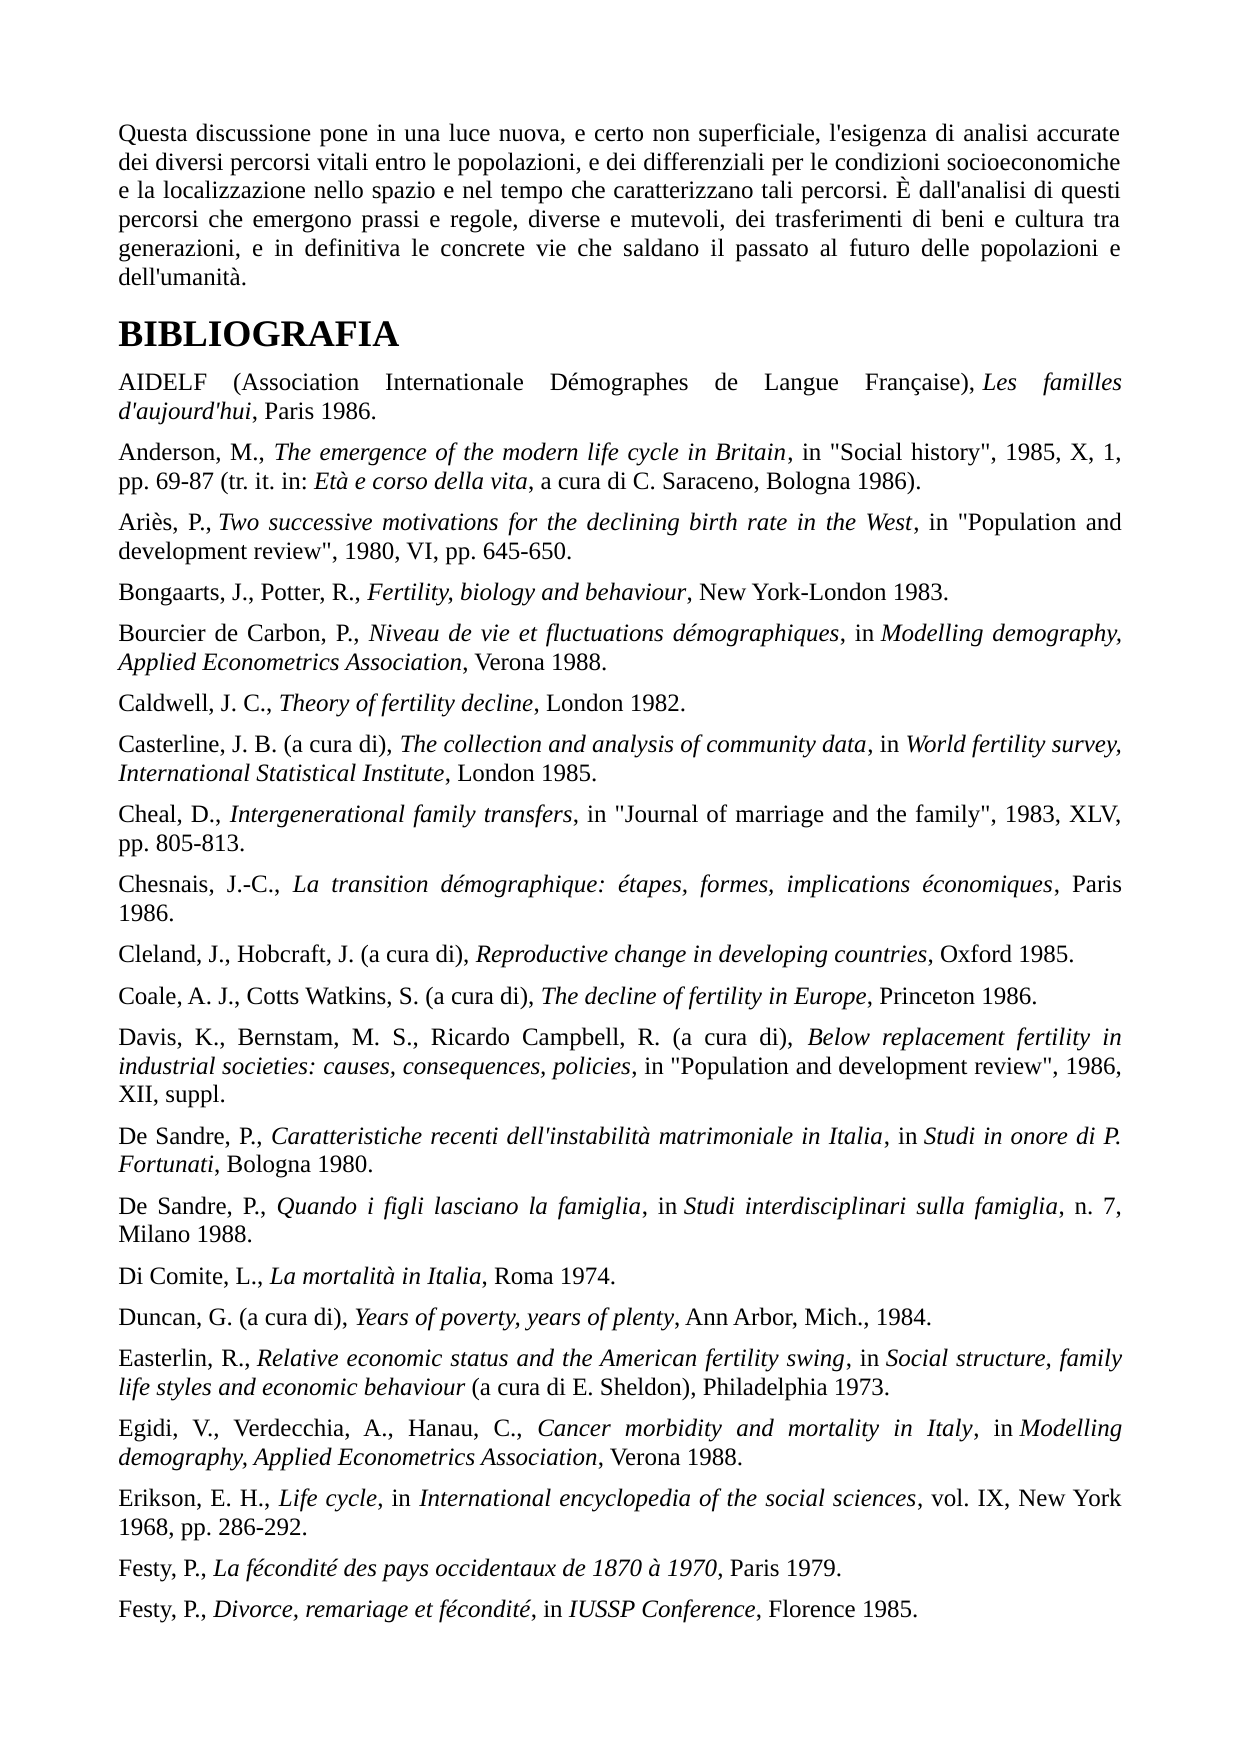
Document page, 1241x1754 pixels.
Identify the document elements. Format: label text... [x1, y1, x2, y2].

text Ariès, P., Two successive motivations for the declining birth rate in the West, in "Population and development review", 1980, VI, pp. 645-650. [118, 507, 1122, 564]
text Easterlin, R., Relative economic status and the American fertility swing, in Social structure, family life styles and economic behaviour (a cura di E. Sheldon), Philadelphia 1973. [118, 1343, 1122, 1401]
text De Sandre, P., Caratteristiche recenti dell'instabilità matrimoniale in Italia, in Studi in onore di P. Fortunati, Bologna 1980. [118, 1121, 1122, 1178]
text Chesnais, J.-C., La transition démographique: étapes, formes, implications économiques, Paris 1986. [118, 869, 1122, 927]
text Caldwell, J. C., Theory of fertility decline, London 1982. [118, 688, 1122, 717]
text AIDELF (Association Internationale Démographes de Langue Française), Les familles d'aujourd'hui, Paris 1986. [118, 367, 1122, 424]
text Coale, A. J., Cotts Watkins, S. (a cura di), The decline of fertility in Europe, Princeton 1986. [118, 981, 1122, 1009]
text Bourcier de Carbon, P., Niveau de vie et fluctuations démographiques, in Modelling demography, Applied Econometrics Association, Verona 1988. [118, 618, 1122, 676]
text Bongaarts, J., Potter, R., Fertility, biology and behaviour, New York-London 1983. [118, 577, 1122, 606]
text Casterline, J. B. (a cura di), The collection and analysis of community data, in World fertility survey, International Statistical Institute, London 1985. [118, 729, 1122, 787]
text Davis, K., Bernstam, M. S., Ricardo Campbell, R. (a cura di), Below replacement fertility in industrial societies: causes, consequences, policies, in "Population and development review", 1986, XII, suppl. [118, 1022, 1122, 1108]
text Egidi, V., Verdecchia, A., Hanau, C., Cancer morbidity and mortality in Italy, in Modelling demography, Applied Econometrics Association, Verona 1988. [118, 1413, 1122, 1471]
text Festy, P., La fécondité des pays occidentaux de 1870 à 1970, Paris 1979. [118, 1553, 1122, 1582]
text Cheal, D., Intergenerational family transfers, in "Journal of marriage and the family", 1983, XLV, pp. 805-813. [118, 799, 1122, 857]
text Questa discussione pone in una luce nuova, e certo non superficiale, l'esigenza di analisi accurate dei diversi percorsi vitali entro le popolazioni, e dei differenziali per le condizioni socioeconomiche e la localizzazione nello spazio e nel tempo che caratterizzano tali percorsi. È dall'analisi di questi percorsi che emergono prassi e regole, diverse e mutevoli, dei trasferimenti di beni e cultura tra generazioni, e in definitiva le concrete vie che saldano il passato al futuro delle popolazioni e dell'umanità. [118, 118, 1122, 291]
text Duncan, G. (a cura di), Years of poverty, years of plenty, Ann Arbor, Mich., 1984. [118, 1302, 1122, 1331]
text Festy, P., Divorce, remariage et fécondité, in IUSSP Conference, Florence 1985. [118, 1594, 1122, 1623]
text Di Comite, L., La mortalità in Italia, Roma 1974. [118, 1261, 1122, 1289]
text De Sandre, P., Quando i figli lasciano la famiglia, in Studi interdisciplinari sulla famiglia, n. 7, Milano 1988. [118, 1191, 1122, 1248]
text Erikson, E. H., Life cycle, in International encyclopedia of the social sciences, vol. IX, New York 1968, pp. 286-292. [118, 1483, 1122, 1541]
text Cleland, J., Hobcraft, J. (a cura di), Reproductive change in developing countries, Oxford 1985. [118, 939, 1122, 968]
text Anderson, M., The emergence of the modern life cycle in Britain, in "Social history", 1985, X, 1, pp. 69-87 (tr. it. in: Età e corso della vita, a cura di C. Saraceno, Bologna 1986). [118, 437, 1122, 494]
subtitle BIBLIOGRAFIA [118, 311, 1122, 354]
